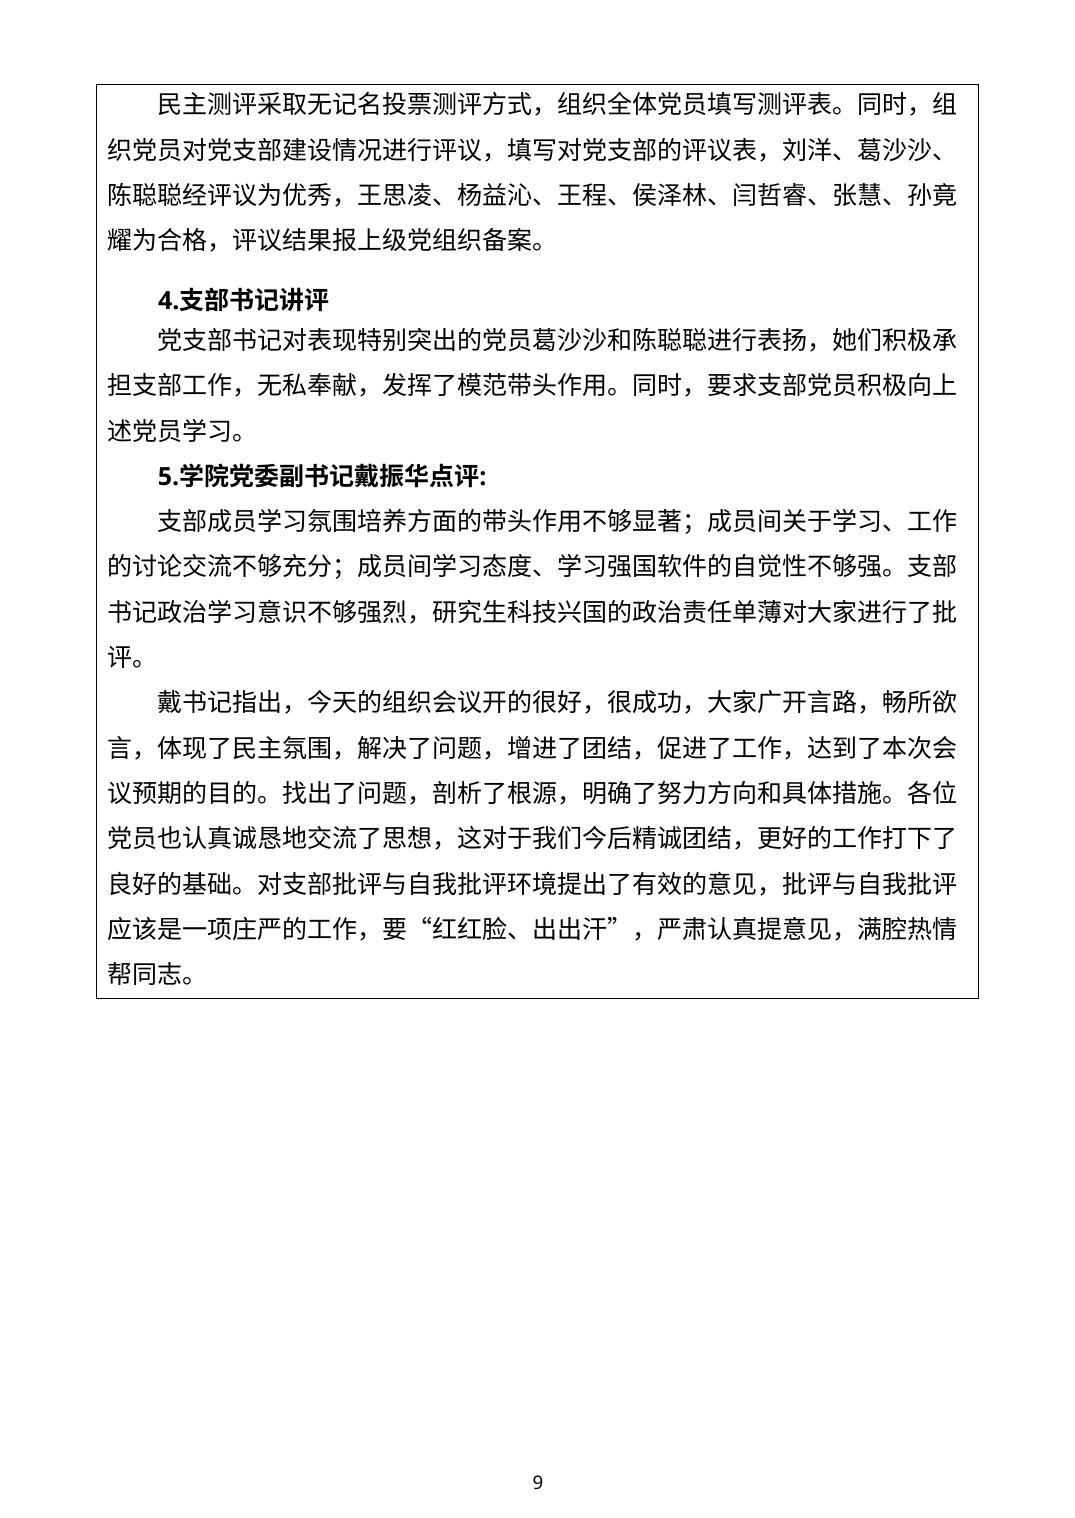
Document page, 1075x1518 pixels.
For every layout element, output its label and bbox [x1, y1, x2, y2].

table_cell [97, 85, 978, 998]
